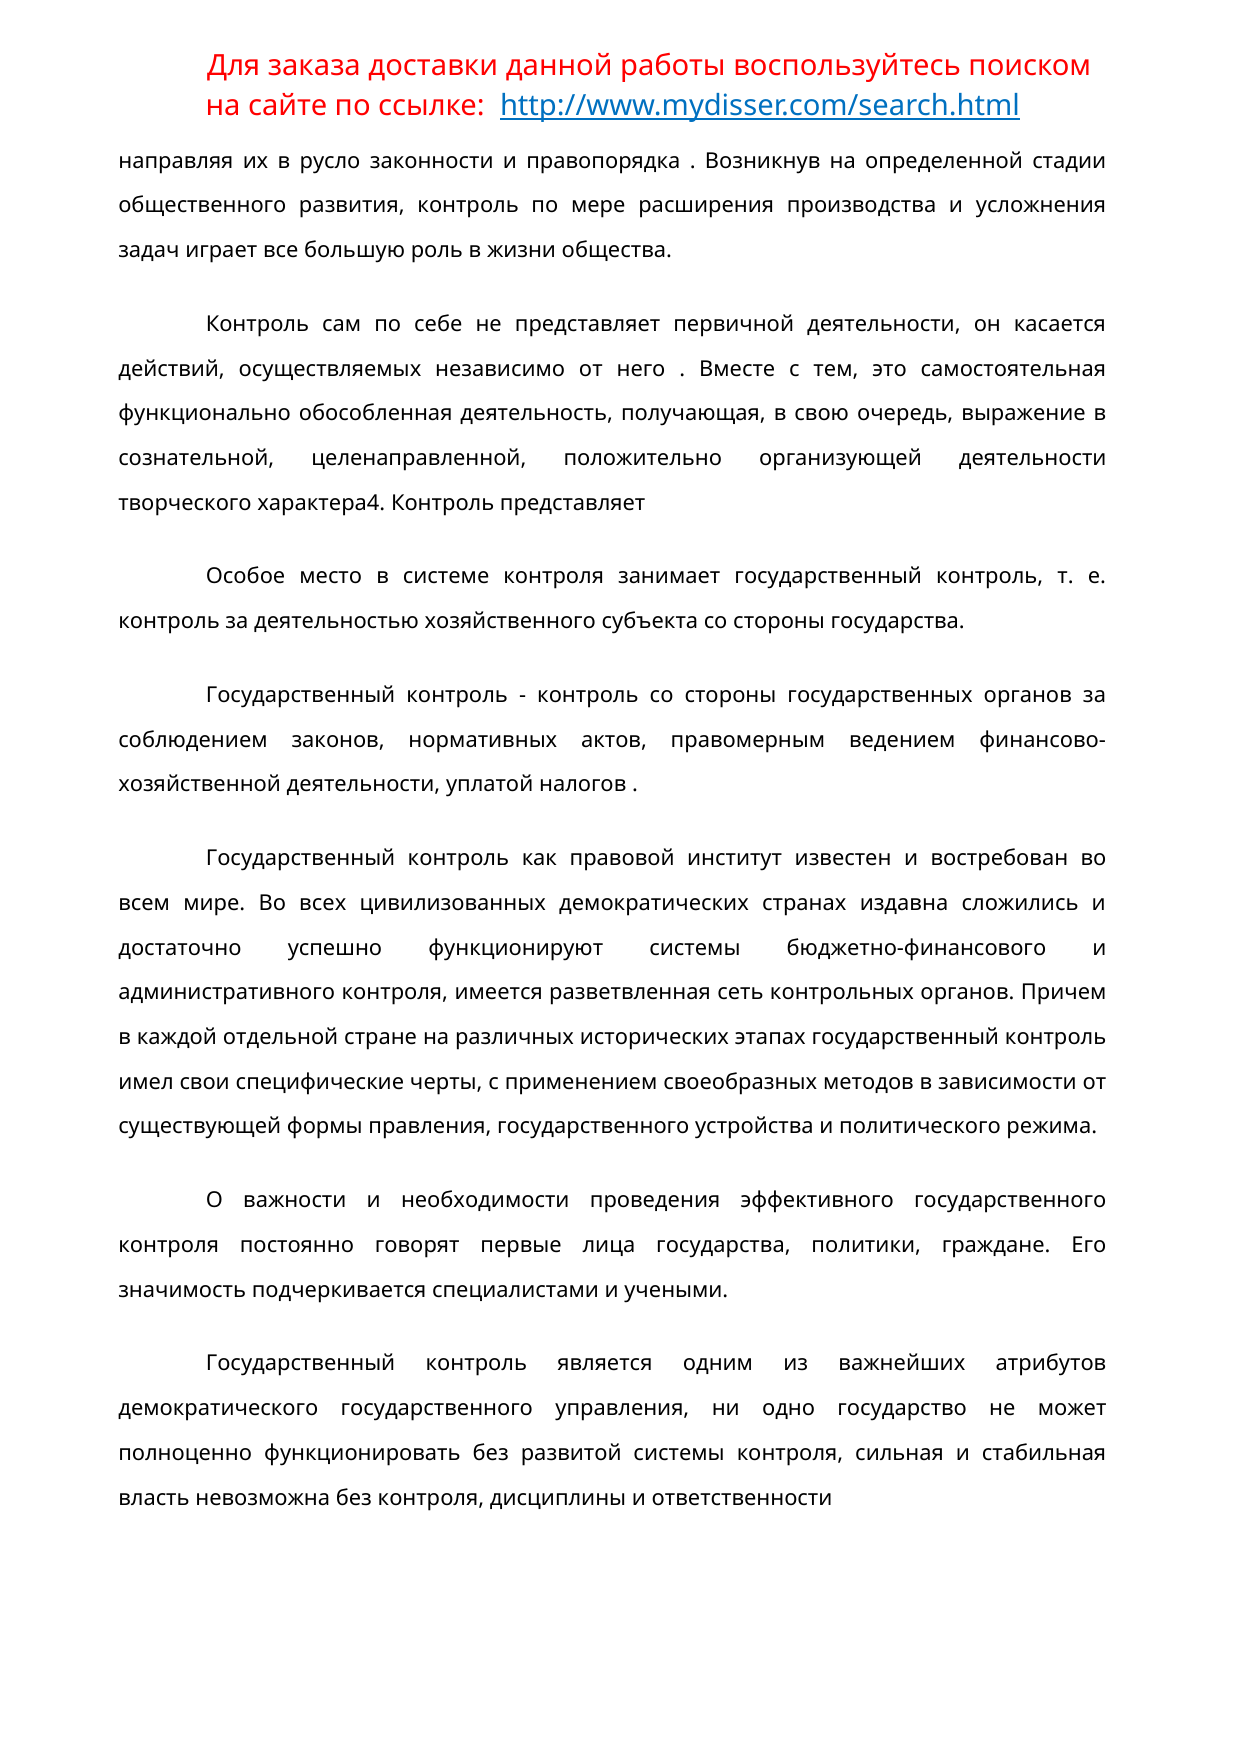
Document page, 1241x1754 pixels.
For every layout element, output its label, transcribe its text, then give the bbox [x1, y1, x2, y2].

text Государственный контроль - контроль со стороны государственных органов за соблюдением законов, нормативных актов, правомерным ведением финансово-хозяйственной деятельности, уплатой налогов . [118, 679, 1107, 798]
text Государственный контроль как правовой институт известен и востребован во всем мире. Во всех цивилизованных демократических странах издавна сложились и достаточно успешно функционируют системы бюджетно-финансового и административного контроля, имеется разветвленная сеть контрольных органов. Причем в каждой отдельной стране на различных исторических этапах государственный контроль имел свои специфические черты, с применением своеобразных методов в зависимости от существующей формы правления, государственного устройства и политического режима. [118, 842, 1107, 1140]
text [118, 144, 1107, 264]
text Государственный контроль является одним из важнейших атрибутов демократического государственного управления, ни одно государство не может полноценно функционировать без развитой системы контроля, сильная и стабильная власть невозможна без контроля, дисциплины и ответственности [118, 1347, 1107, 1511]
text О важности и необходимости проведения эффективного государственного контроля постоянно говорят первые лица государства, политики, граждане. Его значимость подчеркивается специалистами и учеными. [118, 1184, 1107, 1303]
text Особое место в системе контроля занимает государственный контроль, т. е. контроль за деятельностью хозяйственного субъекта со стороны государства. [118, 560, 1107, 635]
text Контроль сам по себе не представляет первичной деятельности, он касается действий, осуществляемых независимо от него . Вместе с тем, это самостоятельная функционально обособленная деятельность, получающая, в свою очередь, выражение в сознательной, целенаправленной, положительно организующей деятельности творческого характера4. Контроль представляет [118, 308, 1107, 516]
